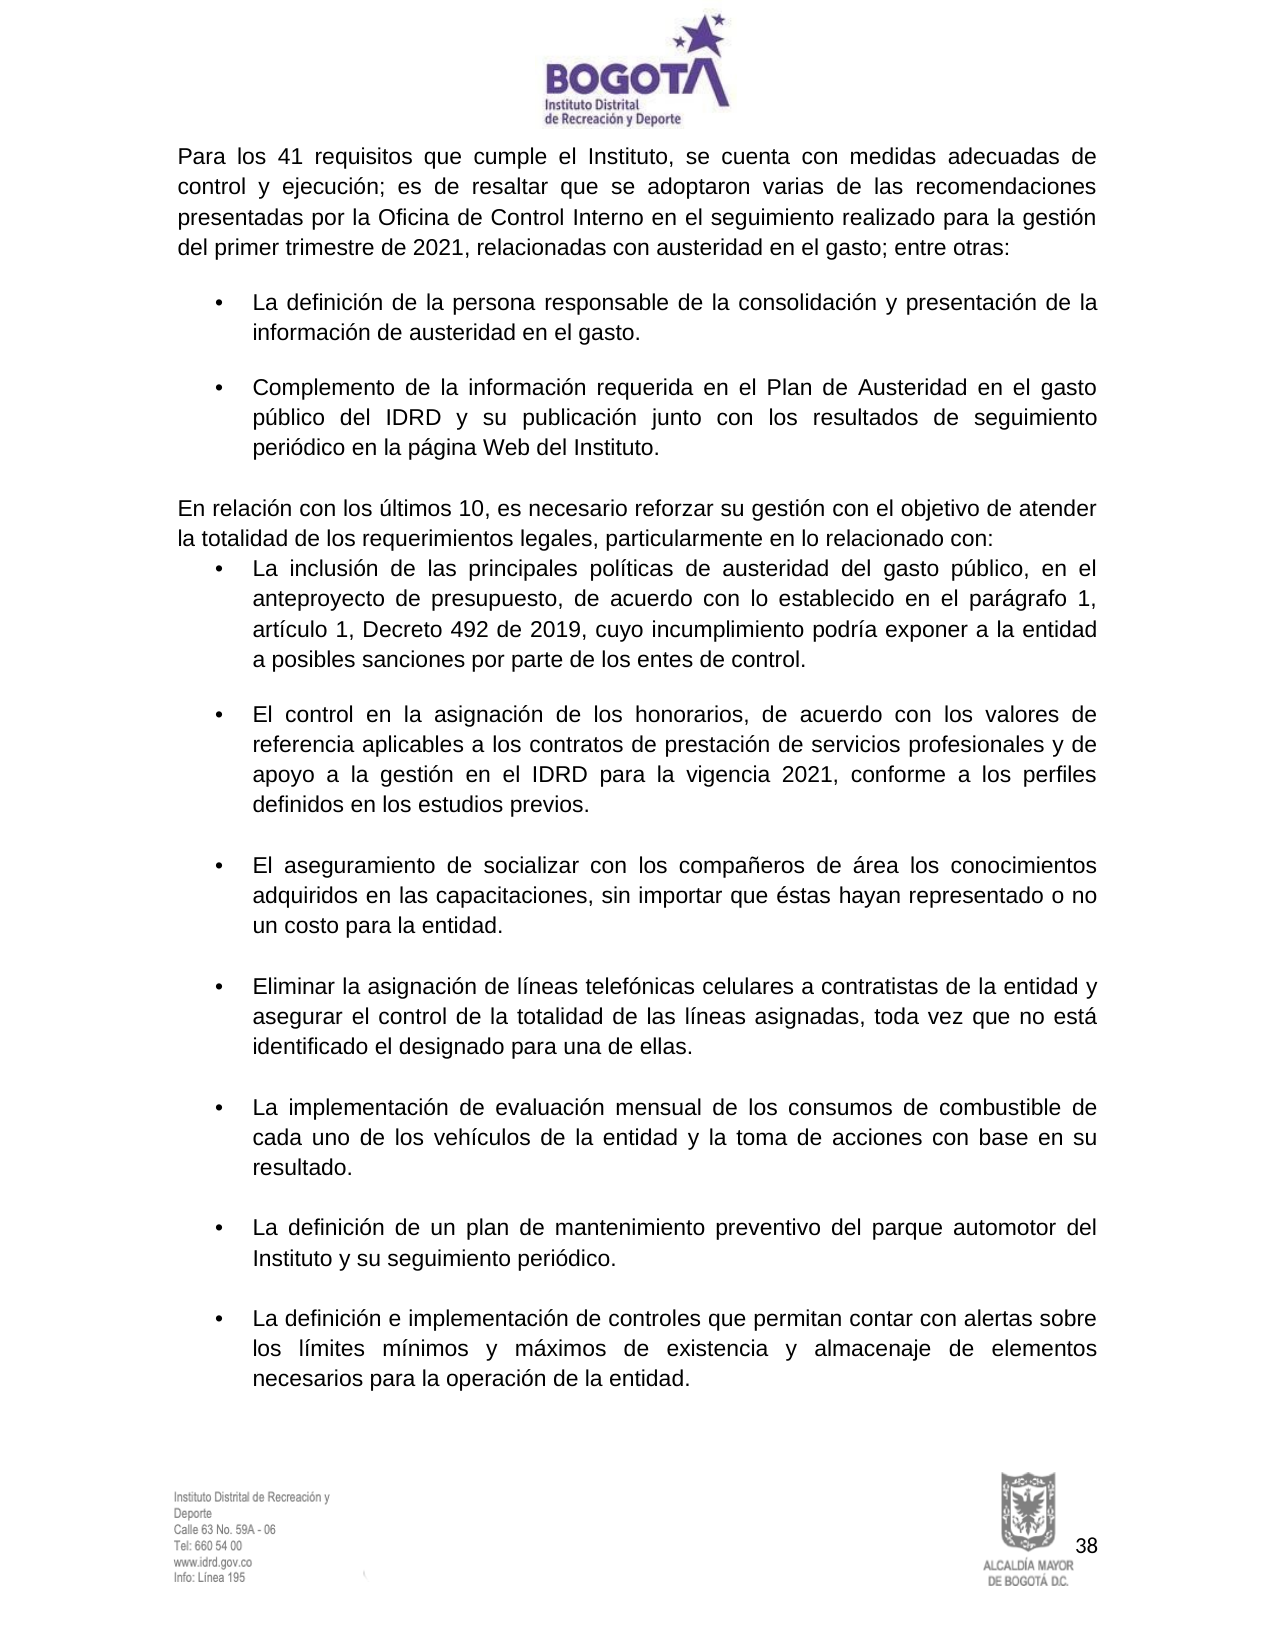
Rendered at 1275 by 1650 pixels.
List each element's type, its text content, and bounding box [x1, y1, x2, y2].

list La inclusión de las principales políticas de austeridad del gasto público, en el anteproyecto de presupuesto, de acuerdo con lo establecido en el parágrafo 1, artículo 1, Decreto 492 de 2019, cuyo incumplimiento podría exponer a la entidad a posibles sanciones por parte de los entes de control. [215, 555, 1098, 672]
list La definición de la persona responsable de la consolidación y presentación de la información de austeridad en el gasto. [215, 289, 1098, 345]
text Para los 41 requisitos que cumple el Instituto, se cuenta con medidas adecuadas de control y ejecución; es de resaltar que se adoptaron varias de las recomendaciones presentadas por la Oficina de Control Interno en el seguimiento realizado para la gestión del primer trimestre de 2021, relacionadas con austeridad en el gasto; entre otras: [177, 143, 1098, 260]
list El control en la asignación de los honorarios, de acuerdo con los valores de referencia aplicables a los contratos de prestación de servicios profesionales y de apoyo a la gestión en el IDRD para la vigencia 2021, conforme a los perfiles definidos en los estudios previos. [215, 701, 1098, 818]
list El aseguramiento de socializar con los compañeros de área los conocimientos adquiridos en las capacitaciones, sin importar que éstas hayan representado o no un costo para la entidad. [215, 852, 1098, 939]
list La implementación de evaluación mensual de los consumos de combustible de cada uno de los vehículos de la entidad y la toma de acciones con base en su resultado. [215, 1093, 1098, 1180]
picture [533, 0, 737, 128]
picture [161, 1470, 1082, 1596]
list La definición e implementación de controles que permitan contar con alertas sobre los límites mínimos y máximos de existencia y almacenaje de elementos necesarios para la operación de la entidad. [215, 1305, 1098, 1392]
list Eliminar la asignación de líneas telefónicas celulares a contratistas de la entidad y asegurar el control de la totalidad de las líneas asignadas, toda vez que no está identificado el designado para una de ellas. [215, 973, 1098, 1059]
list La definición de un plan de mantenimiento preventivo del parque automotor del Instituto y su seguimiento periódico. [215, 1214, 1098, 1271]
text En relación con los últimos 10, es necesario reforzar su gestión con el objetivo de atender la totalidad de los requerimientos legales, particularmente en lo relacionado con: [177, 495, 1098, 551]
list Complemento de la información requerida en el Plan de Austeridad en el gasto público del IDRD y su publicación junto con los resultados de seguimiento periódico en la página Web del Instituto. [215, 374, 1098, 461]
